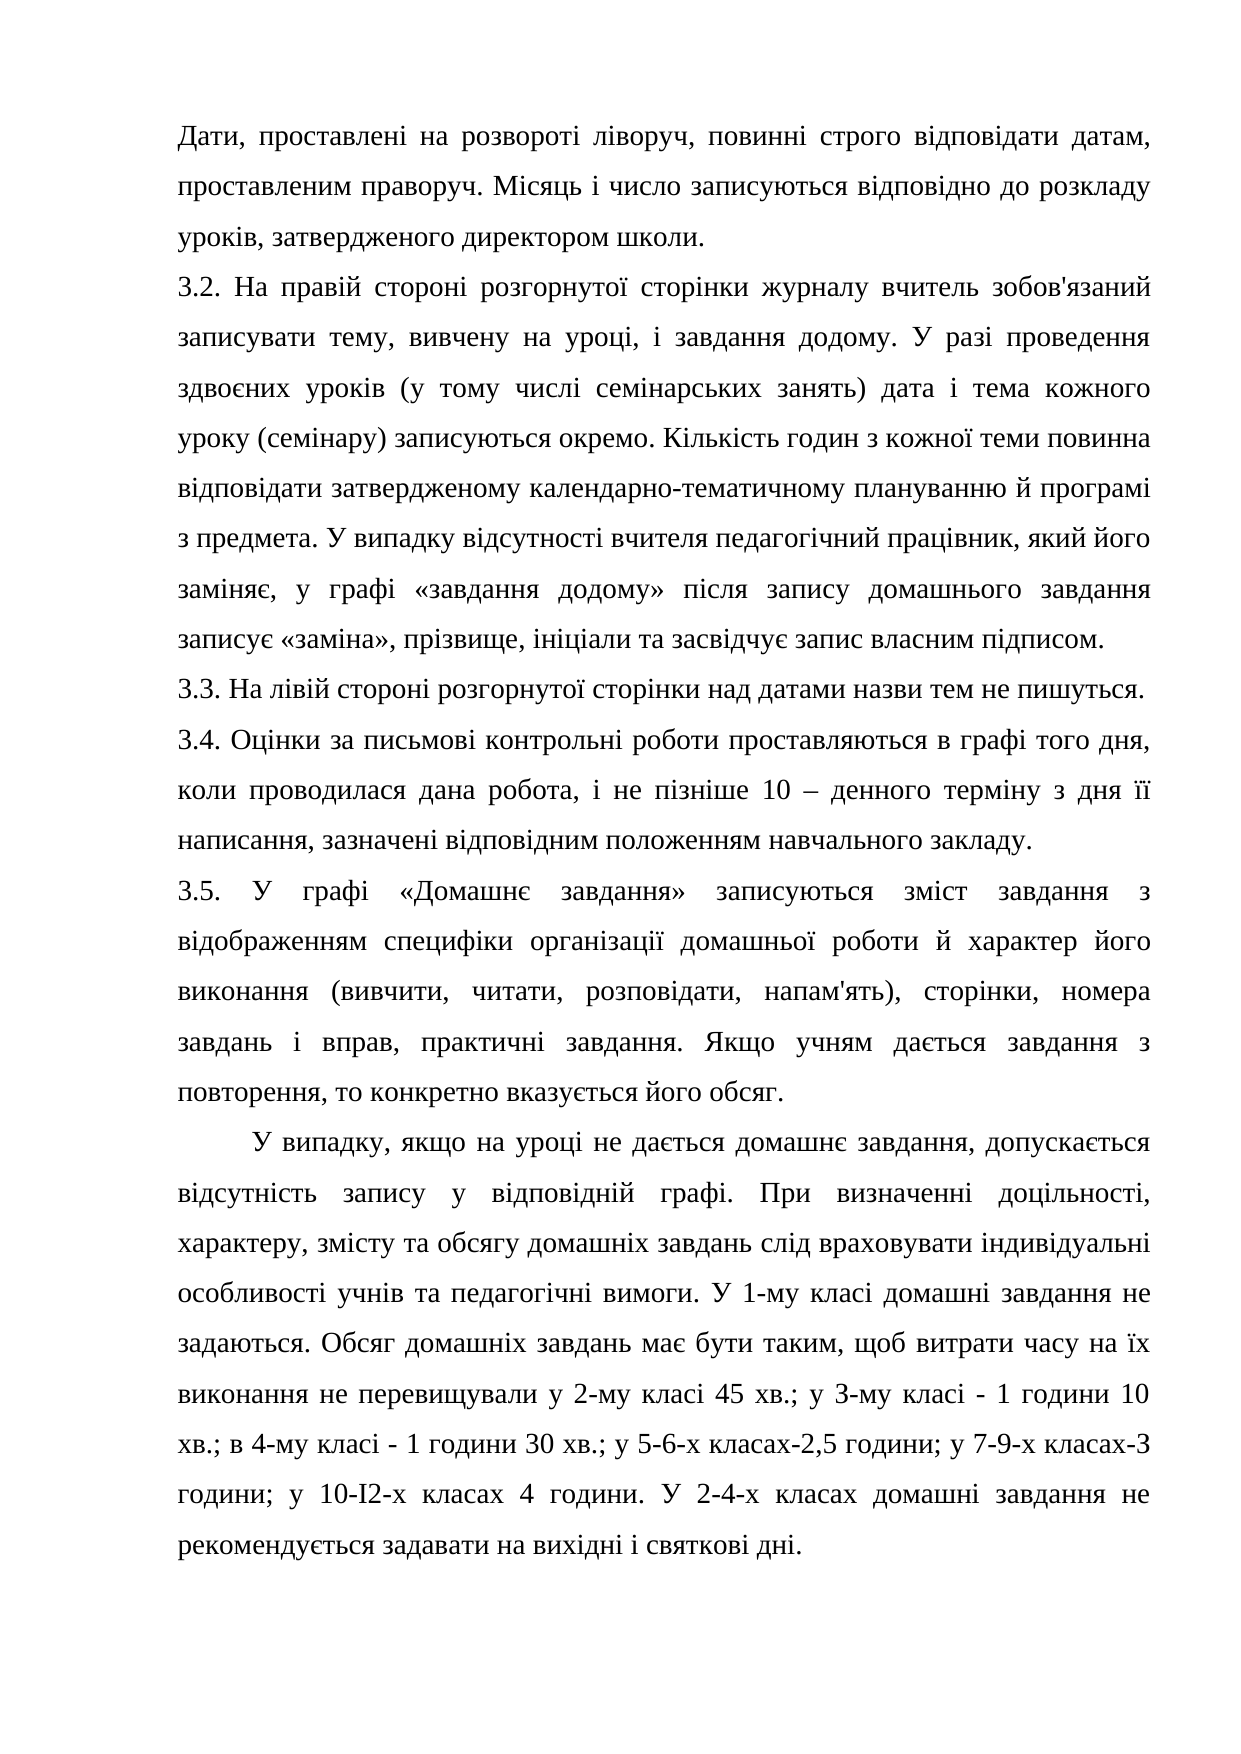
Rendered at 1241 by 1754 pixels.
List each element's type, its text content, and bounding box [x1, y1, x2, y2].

text 3.2. На правій стороні розгорнутої сторінки журналу вчитель зобов'язаний записувати тему, вивчену на уроці, і завдання додому. У разі проведення здвоєних уроків (у тому числі семінарських занять) дата і тема кожного уроку (семінару) записуються окремо. Кількість годин з кожної теми повинна відповідати затвердженому календарно-тематичному плануванню й програмі з предмета. У випадку відсутності вчителя педагогічний працівник, який його заміняє, у графі «завдання додому» після запису домашнього завдання записує «заміна», прізвище, ініціали та засвідчує запис власним підписом. [177, 269, 1152, 655]
text Дати, проставлені на розвороті ліворуч, повинні строго відповідати датам, проставленим праворуч. Місяць і число записуються відповідно до розкладу уроків, затвердженого директором школи. [177, 118, 1152, 252]
text 3.4. Оцінки за письмові контрольні роботи проставляються в графі того дня, коли проводилася дана робота, і не пізніше 10 – денного терміну з дня її написання, зазначені відповідним положенням навчального закладу. [177, 722, 1152, 856]
text 3.5. У графі «Домашнє завдання» записуються зміст завдання з відображенням специфіки організації домашньої роботи й характер його виконання (вивчити, читати, розповідати, напам'ять), сторінки, номера завдань і вправ, практичні завдання. Якщо учням дається завдання з повторення, то конкретно вказується його обсяг. [177, 873, 1152, 1108]
text 3.3. На лівій стороні розгорнутої сторінки над датами назви тем не пишуться. [177, 672, 1152, 705]
text У випадку, якщо на уроці не дається домашнє завдання, допускається відсутність запису у відповідній графі. При визначенні доцільності, характеру, змісту та обсягу домашніх завдань слід враховувати індивідуальні особливості учнів та педагогічні вимоги. У 1-му класі домашні завдання не задаються. Обсяг домашніх завдань має бути таким, щоб витрати часу на їх виконання не перевищували у 2-му класі 45 хв.; у З-му класі - 1 години 10 хв.; в 4-му класі - 1 години 30 хв.; у 5-6-х класах-2,5 години; у 7-9-х класах-З години; у 10-І2-х класах 4 години. У 2-4-х класах домашні завдання не рекомендується задавати на вихідні і святкові дні. [177, 1124, 1152, 1560]
